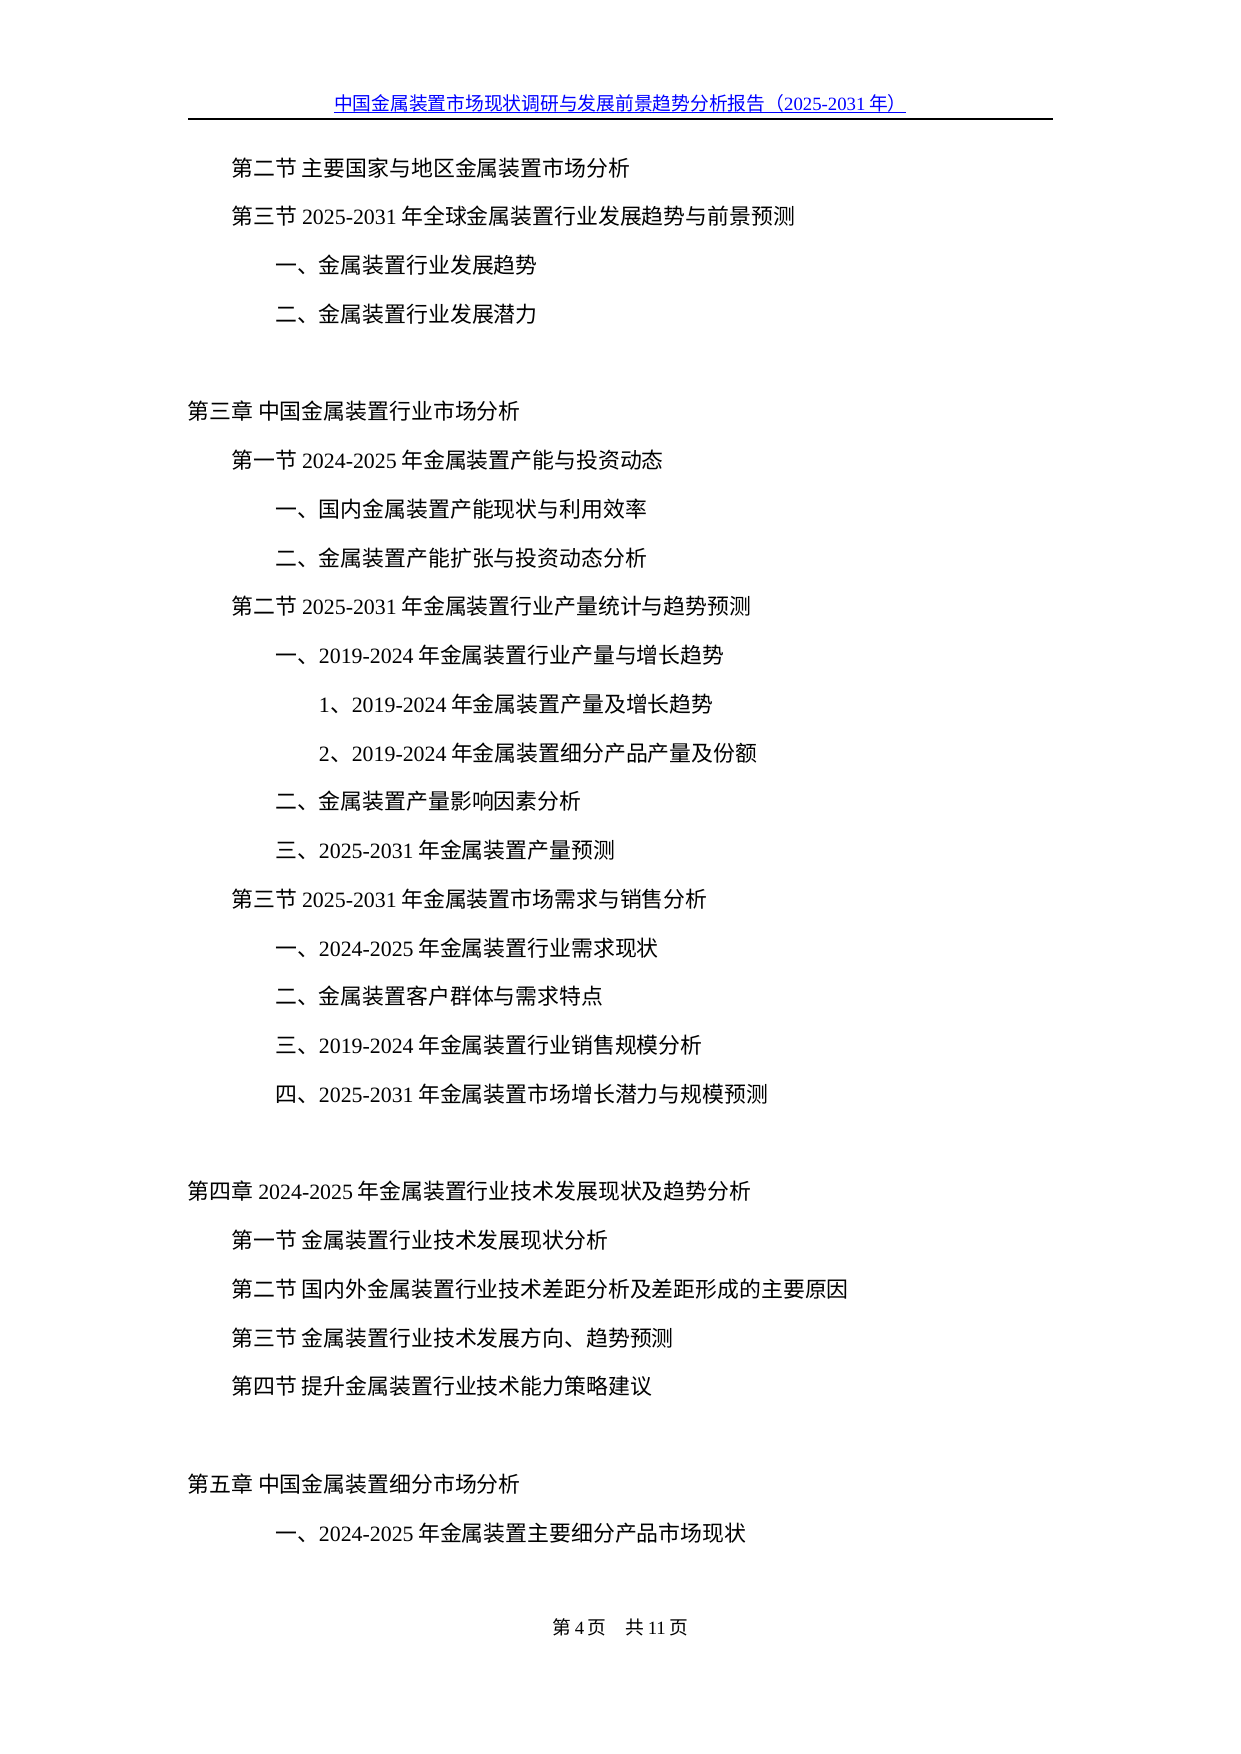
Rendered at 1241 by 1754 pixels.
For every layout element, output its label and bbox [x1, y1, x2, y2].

text [187, 150, 1053, 1548]
